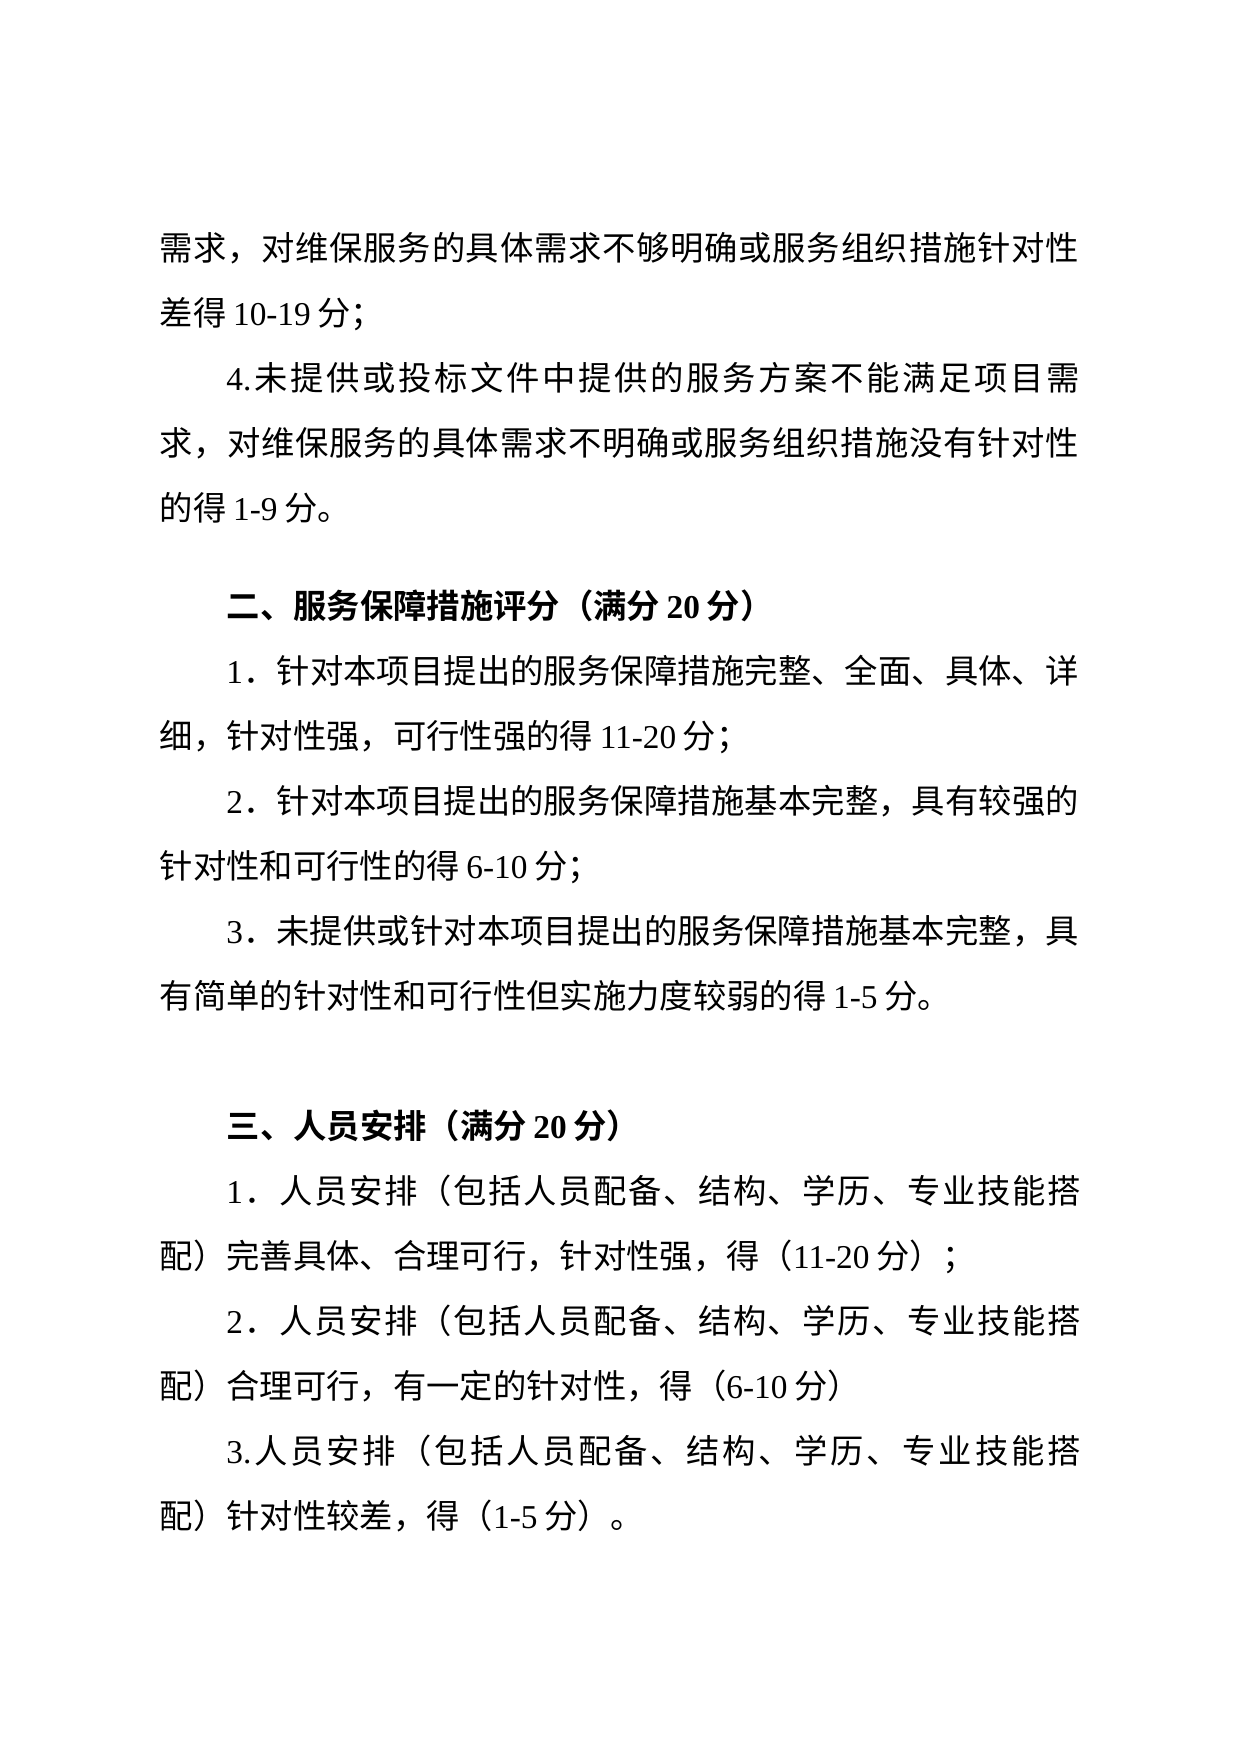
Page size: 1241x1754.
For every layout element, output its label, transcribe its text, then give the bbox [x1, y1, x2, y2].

list 3．未提供或针对本项目提出的服务保障措施基本完整，具有简单的针对性和可行性但实施力度较弱的得1-5分。 [159, 896, 1081, 1026]
list 2．针对本项目提出的服务保障措施基本完整，具有较强的针对性和可行性的得6-10分； [159, 766, 1081, 896]
list 4.未提供或投标文件中提供的服务方案不能满足项目需求，对维保服务的具体需求不明确或服务组织措施没有针对性的得1-9分。 [159, 344, 1081, 539]
list 1．人员安排（包括人员配备、结构、学历、专业技能搭配）完善具体、合理可行，针对性强，得（11-20分）； [159, 1156, 1081, 1286]
text 三、人员安排（满分20分） [159, 1091, 1081, 1156]
text 二、服务保障措施评分（满分20分） [159, 571, 1081, 636]
list 3.人员安排（包括人员配备、结构、学历、专业技能搭配）针对性较差，得（1-5分）。 [159, 1416, 1081, 1546]
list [159, 214, 1081, 344]
list 2．人员安排（包括人员配备、结构、学历、专业技能搭配）合理可行，有一定的针对性，得（6-10分） [159, 1286, 1081, 1416]
list 1．针对本项目提出的服务保障措施完整、全面、具体、详细，针对性强，可行性强的得11-20分； [159, 636, 1081, 766]
